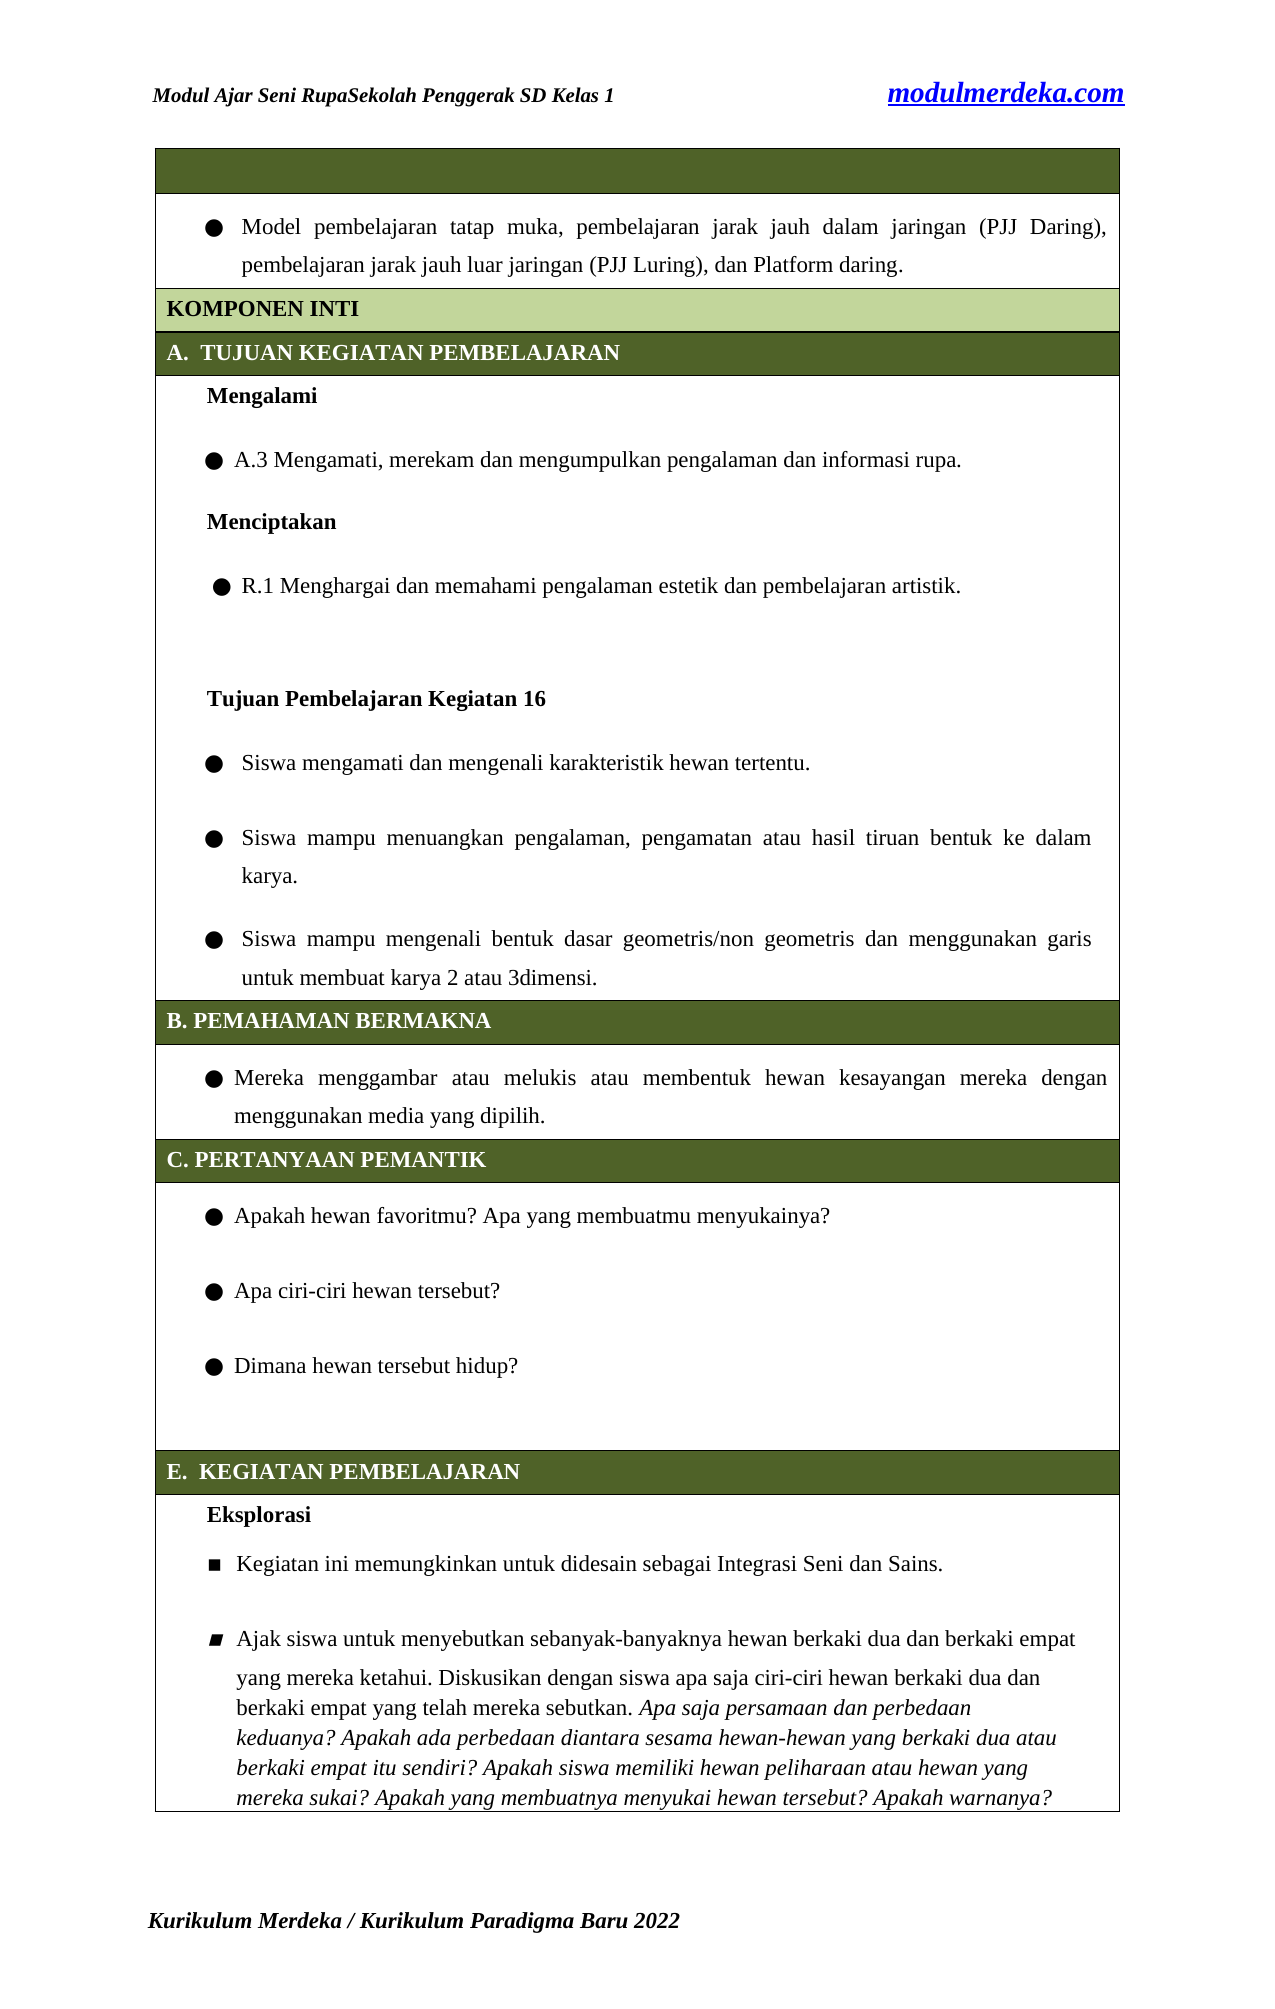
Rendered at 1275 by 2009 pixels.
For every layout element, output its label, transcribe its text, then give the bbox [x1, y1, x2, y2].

table_cell Mengalami A.3 Mengamati, merekam dan mengumpulkan pengalaman dan informasi rupa. Menciptakan R.1 Menghargai dan memahami pengalaman estetik dan pembelajaran artistik. Tujuan Pembelajaran Kegiatan 16 Siswa mengamati dan mengenali karakteristik hewan tertentu. Siswa mampu menuangkan pengalaman, pengamatan atau hasil tiruan bentuk ke dalam karya. Siswa mampu mengenali bentuk dasar geometris/non geometris dan menggunakan garis untuk membuat karya 2 atau 3dimensi. [156, 376, 1119, 1000]
table_cell E. KEGIATAN PEMBELAJARAN [156, 1451, 1119, 1494]
table_cell Model pembelajaran tatap muka, pembelajaran jarak jauh dalam jaringan (PJJ Daring), pembelajaran jarak jauh luar jaringan (PJJ Luring), dan Platform daring. [156, 194, 1119, 288]
table_cell C. PERTANYAAN PEMANTIK [156, 1140, 1119, 1182]
table_cell A. TUJUAN KEGIATAN PEMBELAJARAN [156, 333, 1119, 375]
table_cell KOMPONEN INTI [156, 289, 1119, 331]
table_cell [156, 1495, 1119, 1811]
table_cell Apakah hewan favoritmu? Apa yang membuatmu menyukainya? Apa ciri-ciri hewan tersebut? Dimana hewan tersebut hidup? [156, 1183, 1119, 1450]
table_cell Mereka menggambar atau melukis atau membentuk hewan kesayangan mereka dengan menggunakan media yang dipilih. [156, 1045, 1119, 1138]
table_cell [156, 149, 1119, 193]
table_cell B. PEMAHAMAN BERMAKNA [156, 1001, 1119, 1044]
